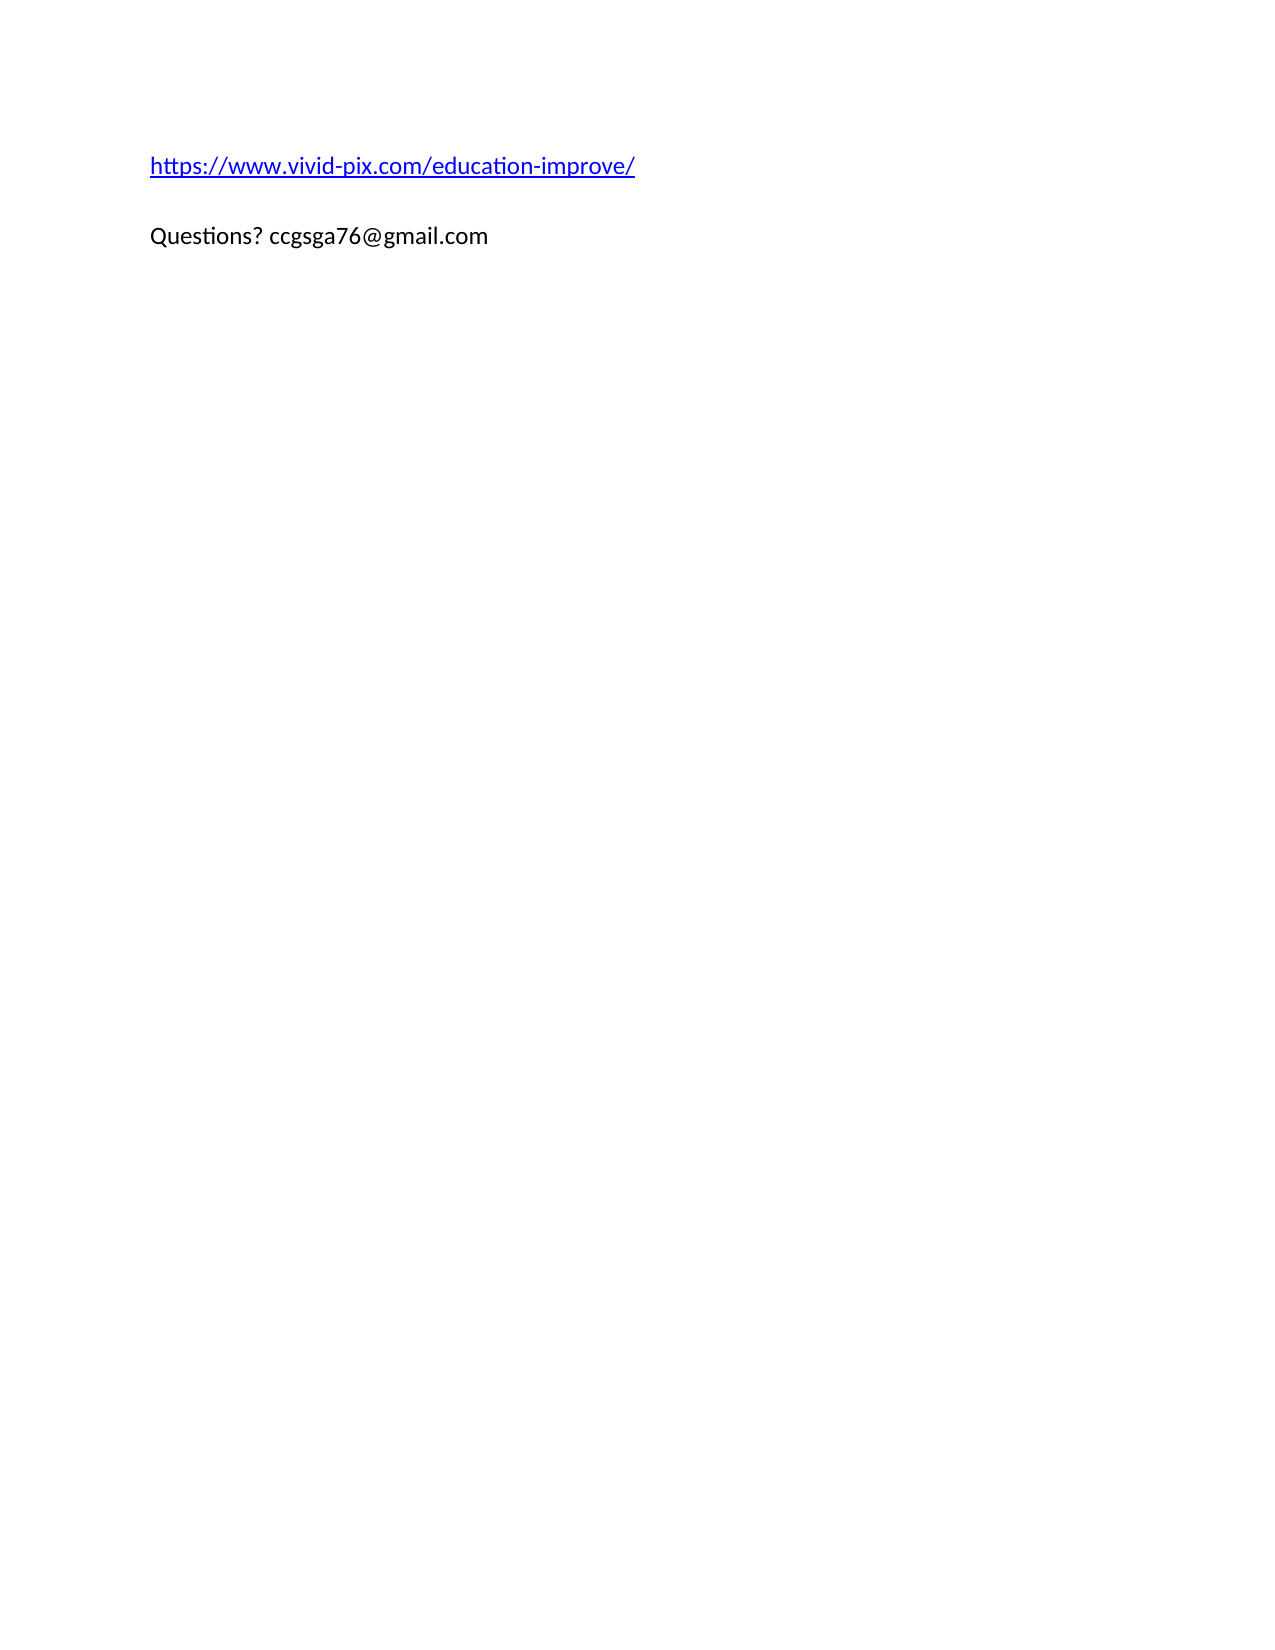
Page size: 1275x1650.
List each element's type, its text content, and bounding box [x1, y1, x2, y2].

text https://www.vivid-pix.com/education-improve/ [150, 150, 1125, 181]
text Questions? ccgsga76@gmail.com [150, 220, 1125, 251]
